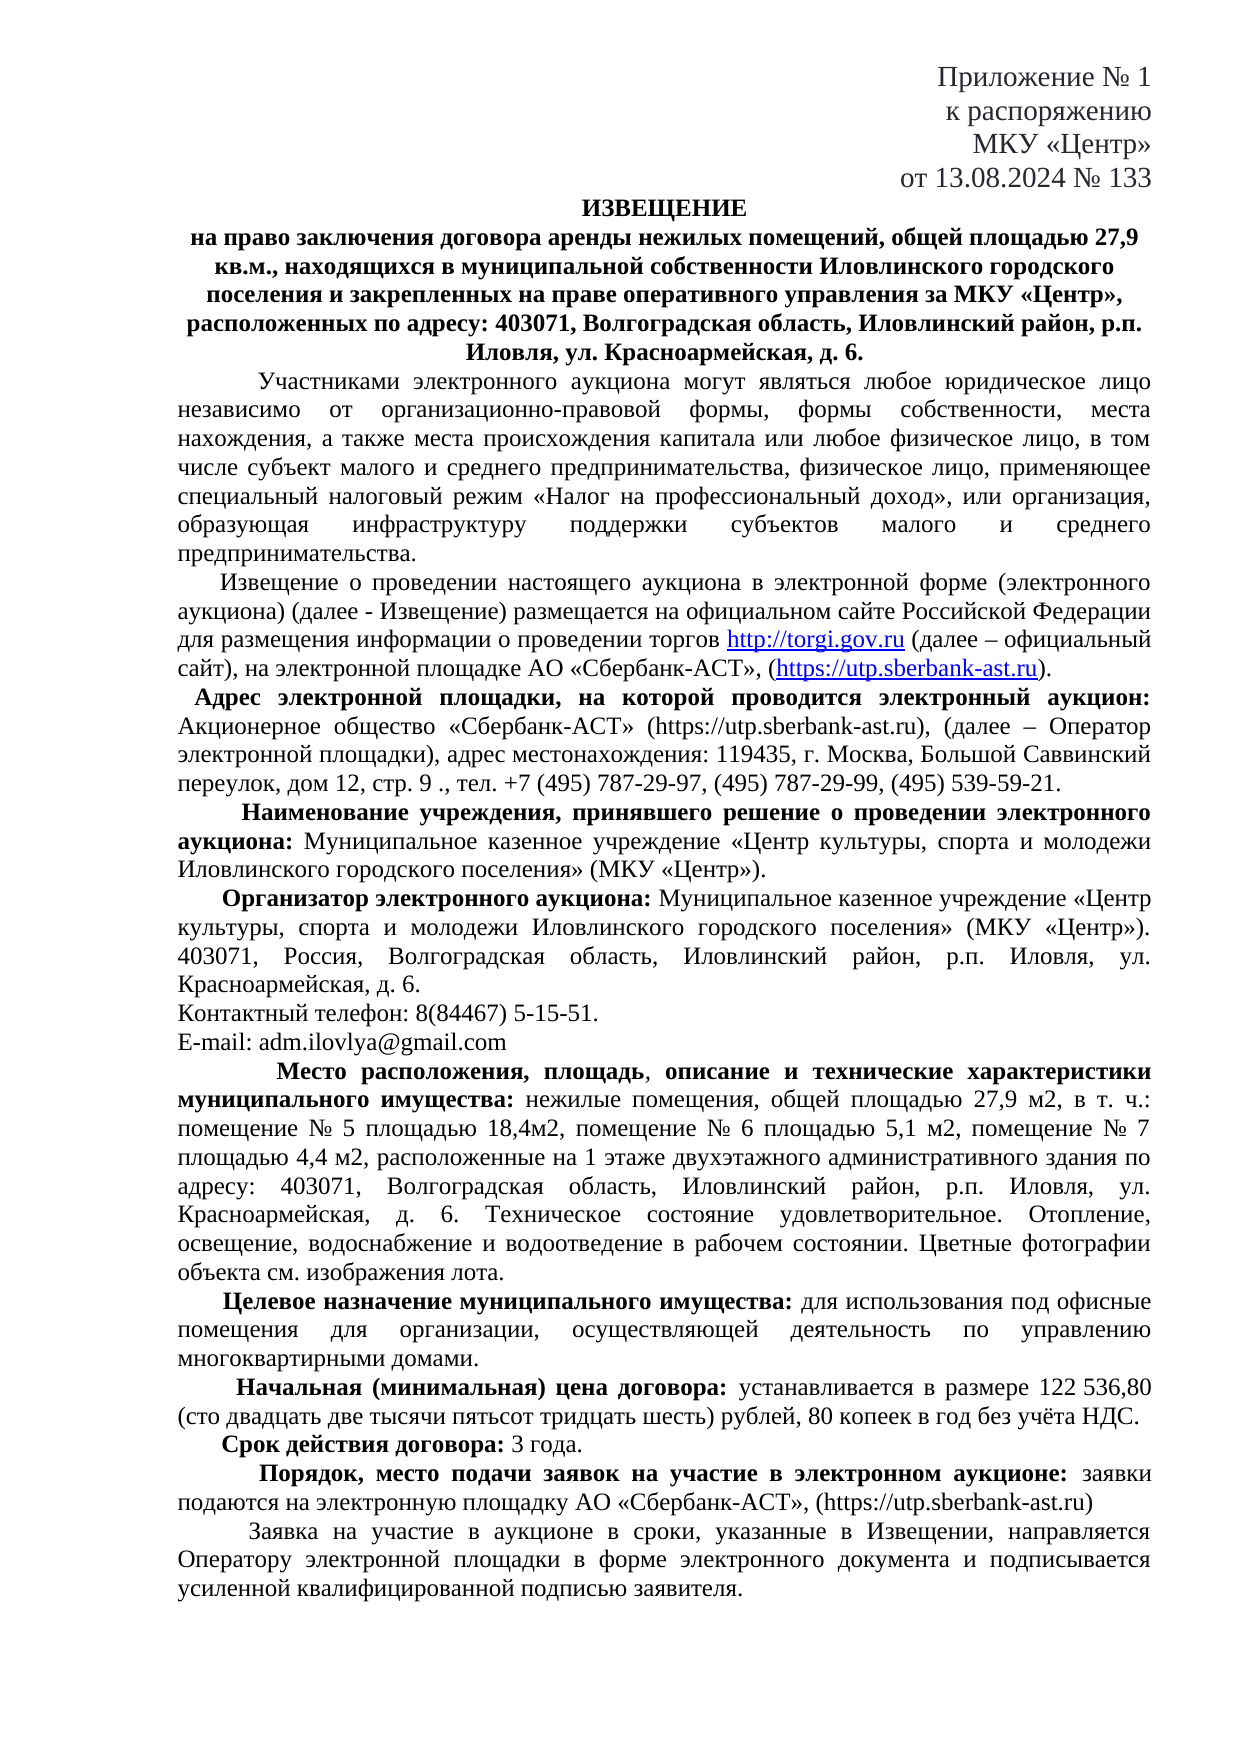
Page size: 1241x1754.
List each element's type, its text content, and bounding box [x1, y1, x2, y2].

text Место расположения, площадь, описание и технические характеристики муниципального имущества: нежилые помещения, общей площадью 27,9 м2, в т. ч.: помещение № 5 площадью 18,4м2, помещение № 6 площадью 5,1 м2, помещение № 7 площадью 4,4 м2, расположенные на 1 этаже двухэтажного административного здания по адресу: 403071, Волгоградская область, Иловлинский район, р.п. Иловля, ул. Красноармейская, д. 6. Техническое состояние удовлетворительное. Отопление, освещение, водоснабжение и водоотведение в рабочем состоянии. Цветные фотографии объекта см. изображения лота. [177, 1056, 1152, 1286]
text Наименование учреждения, принявшего решение о проведении электронного аукциона: Муниципальное казенное учреждение «Центр культуры, спорта и молодежи Иловлинского городского поселения» (МКУ «Центр»). [177, 797, 1152, 883]
text Приложение № 1 к распоряжению МКУ «Центр» от 13.08.2024 № 133 [177, 59, 1152, 193]
text Контактный телефон: 8(84467) 5-15-51. [177, 998, 1152, 1027]
text Извещение о проведении настоящего аукциона в электронной форме (электронного аукциона) (далее - Извещение) размещается на официальном сайте Российской Федерации для размещения информации о проведении торгов http://torgi.gov.ru (далее – официальный сайт), на электронной площадке АО «Сбербанк-АСТ», (https://utp.sberbank-ast.ru). [177, 567, 1152, 682]
text E-mail: adm.ilovlya@gmail.com [177, 1027, 1152, 1056]
text Участниками электронного аукциона могут являться любое юридическое лицо независимо от организационно-правовой формы, формы собственности, места нахождения, а также места происхождения капитала или любое физическое лицо, в том числе субъект малого и среднего предпринимательства, физическое лицо, применяющее специальный налоговый режим «Налог на профессиональный доход», или организация, образующая инфраструктуру поддержки субъектов малого и среднего предпринимательства. [177, 366, 1152, 567]
text Порядок, место подачи заявок на участие в электронном аукционе: заявки подаются на электронную площадку АО «Сбербанк-АСТ», (https://utp.sberbank-ast.ru) [177, 1458, 1152, 1516]
text Заявка на участие в аукционе в сроки, указанные в Извещении, направляется Оператору электронной площадки в форме электронного документа и подписывается усиленной квалифицированной подписью заявителя. [177, 1516, 1152, 1602]
text на право заключения договора аренды нежилых помещений, общей площадью 27,9 кв.м., находящихся в муниципальной собственности Иловлинского городского поселения и закрепленных на праве оперативного управления за МКУ «Центр», расположенных по адресу: 403071, Волгоградская область, Иловлинский район, р.п. Иловля, ул. Красноармейская, д. 6. [177, 222, 1152, 366]
text извещение [177, 193, 1152, 222]
text Адрес электронной площадки, на которой проводится электронный аукцион: Акционерное общество «Сбербанк-АСТ» (https://utp.sberbank-ast.ru), (далее – Оператор электронной площадки), адрес местонахождения: 119435, г. Москва, Большой Саввинский переулок, дом 12, стр. 9 ., тел. +7 (495) 787-29-97, (495) 787-29-99, (495) 539-59-21. [177, 682, 1152, 797]
text Целевое назначение муниципального имущества: для использования под офисные помещения для организации, осуществляющей деятельность по управлению многоквартирными домами. [177, 1286, 1152, 1372]
text Организатор электронного аукциона: Муниципальное казенное учреждение «Центр культуры, спорта и молодежи Иловлинского городского поселения» (МКУ «Центр»). 403071, Россия, Волгоградская область, Иловлинский район, р.п. Иловля, ул. Красноармейская, д. 6. [177, 883, 1152, 998]
text Начальная (минимальная) цена договора: устанавливается в размере 122 536,80 (сто двадцать две тысячи пятьсот тридцать шесть) рублей, 80 копеек в год без учёта НДС. [177, 1372, 1152, 1429]
text Срок действия договора: 3 года. [177, 1429, 1152, 1458]
